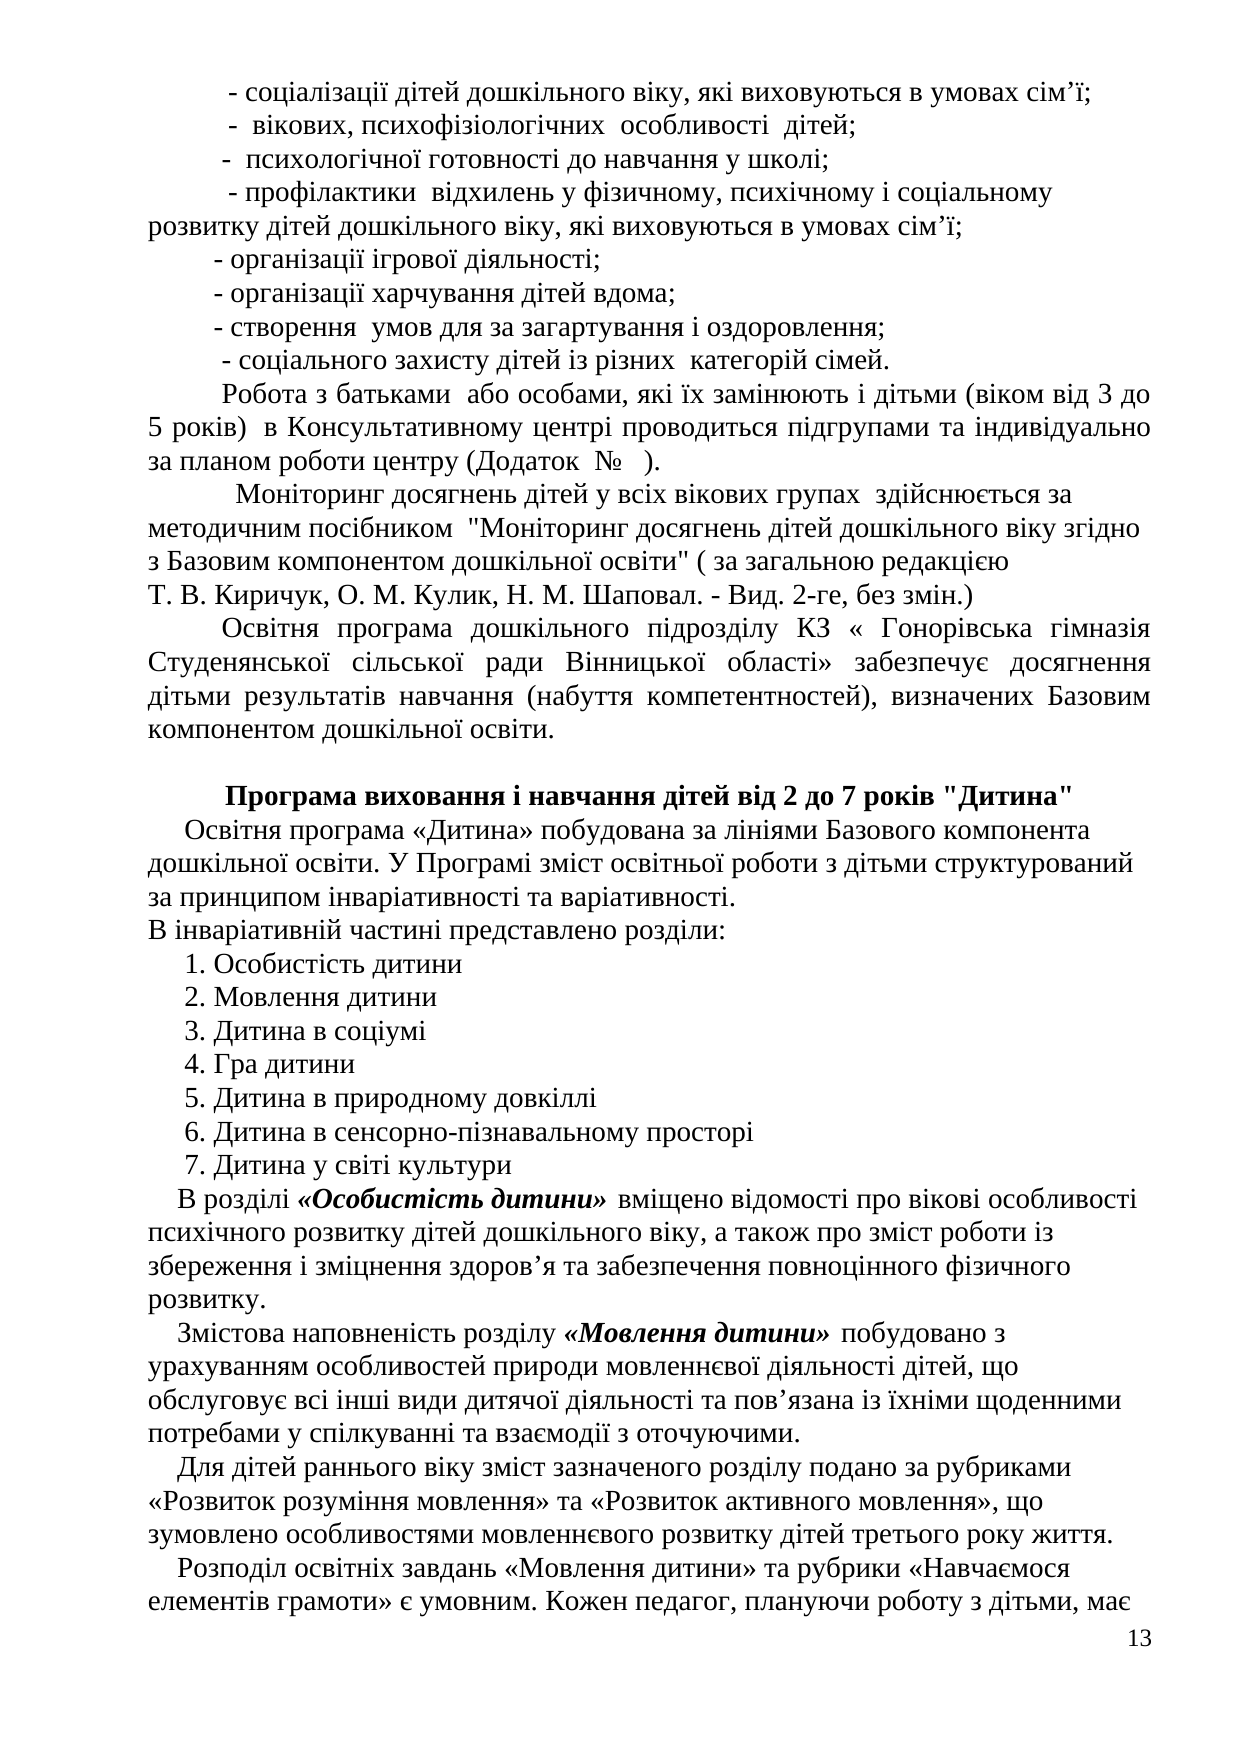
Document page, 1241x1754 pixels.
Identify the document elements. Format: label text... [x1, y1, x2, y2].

text 5. Дитина в природному довкіллі [148, 1080, 1152, 1114]
text Освітня програма дошкільного підрозділу КЗ « Гонорівська гімназія Студенянської сільської ради Вінницької області» забезпечує досягнення дітьми результатів навчання (набуття компетентностей), визначених Базовим компонентом дошкільної освіти. [148, 611, 1152, 745]
text - створення умов для за загартування і оздоровлення; [148, 309, 1152, 342]
text - організації ігрової діяльності; [148, 242, 1152, 275]
text - соціалізації дітей дошкільного віку, які виховуються в умовах сім’ї; [148, 74, 1152, 107]
text В інваріативній частині представлено розділи: [148, 912, 1152, 946]
text - профілактики відхилень у фізичному, психічному і соціальному розвитку дітей дошкільного віку, які виховуються в умовах сім’ї; [148, 174, 1152, 242]
text Моніторинг досягнень дітей у всіх вікових групах здійснюється за методичним посібником "Моніторинг досягнень дітей дошкільного віку згідно з Базовим компонентом дошкільної освіти" ( за загальною редакцією [148, 476, 1152, 577]
text - соціального захисту дітей із різних категорій сімей. [148, 342, 1152, 376]
text 6. Дитина в сенсорно-пізнавальному просторі [148, 1114, 1152, 1147]
text - вікових, психофізіологічних особливості дітей; [148, 107, 1152, 141]
text - психологічної готовності до навчання у школі; [148, 141, 1152, 174]
text 4. Гра дитини [148, 1047, 1152, 1080]
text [148, 1550, 1152, 1617]
text 1. Особистість дитини [148, 946, 1152, 979]
text Робота з батьками або особами, які їх замінюють і дітьми (віком від 3 до 5 років) в Консультативному центрі проводиться підгрупами та індивідуально за планом роботи центру (Додаток № ). [148, 376, 1152, 476]
text - організації харчування дітей вдома; [148, 275, 1152, 309]
text Для дітей раннього віку зміст зазначеного розділу подано за рубриками «Розвиток розуміння мовлення» та «Розвиток активного мовлення», що зумовлено особливостями мовленнєвого розвитку дітей третього року життя. [148, 1449, 1152, 1550]
text В розділі «Особистість дитини» вміщено відомості про вікові особливості психічного розвитку дітей дошкільного віку, а також про зміст роботи із збереження і зміцнення здоров’я та забезпечення повноцінного фізичного розвитку. [148, 1181, 1152, 1315]
text Програма виховання і навчання дітей від 2 до 7 років "Дитина" [148, 778, 1152, 812]
text 3. Дитина в соціумі [148, 1013, 1152, 1047]
text 7. Дитина у світі культури [148, 1147, 1152, 1181]
text 2. Мовлення дитини [148, 979, 1152, 1013]
text Т. В. Киричук, О. М. Кулик, Н. М. Шаповал. - Вид. 2-ге, без змін.) [148, 577, 1152, 611]
text Змістова наповненість розділу «Мовлення дитини» побудовано з урахуванням особливостей природи мовленнєвої діяльності дітей, що обслуговує всі інші види дитячої діяльності та пов’язана із їхніми щоденними потребами у спілкуванні та взаємодії з оточуючими. [148, 1315, 1152, 1449]
text Освітня програма «Дитина» побудована за лініями Базового компонента дошкільної освіти. У Програмі зміст освітньої роботи з дітьми структурований за принципом інваріативності та варіативності. [148, 812, 1152, 912]
